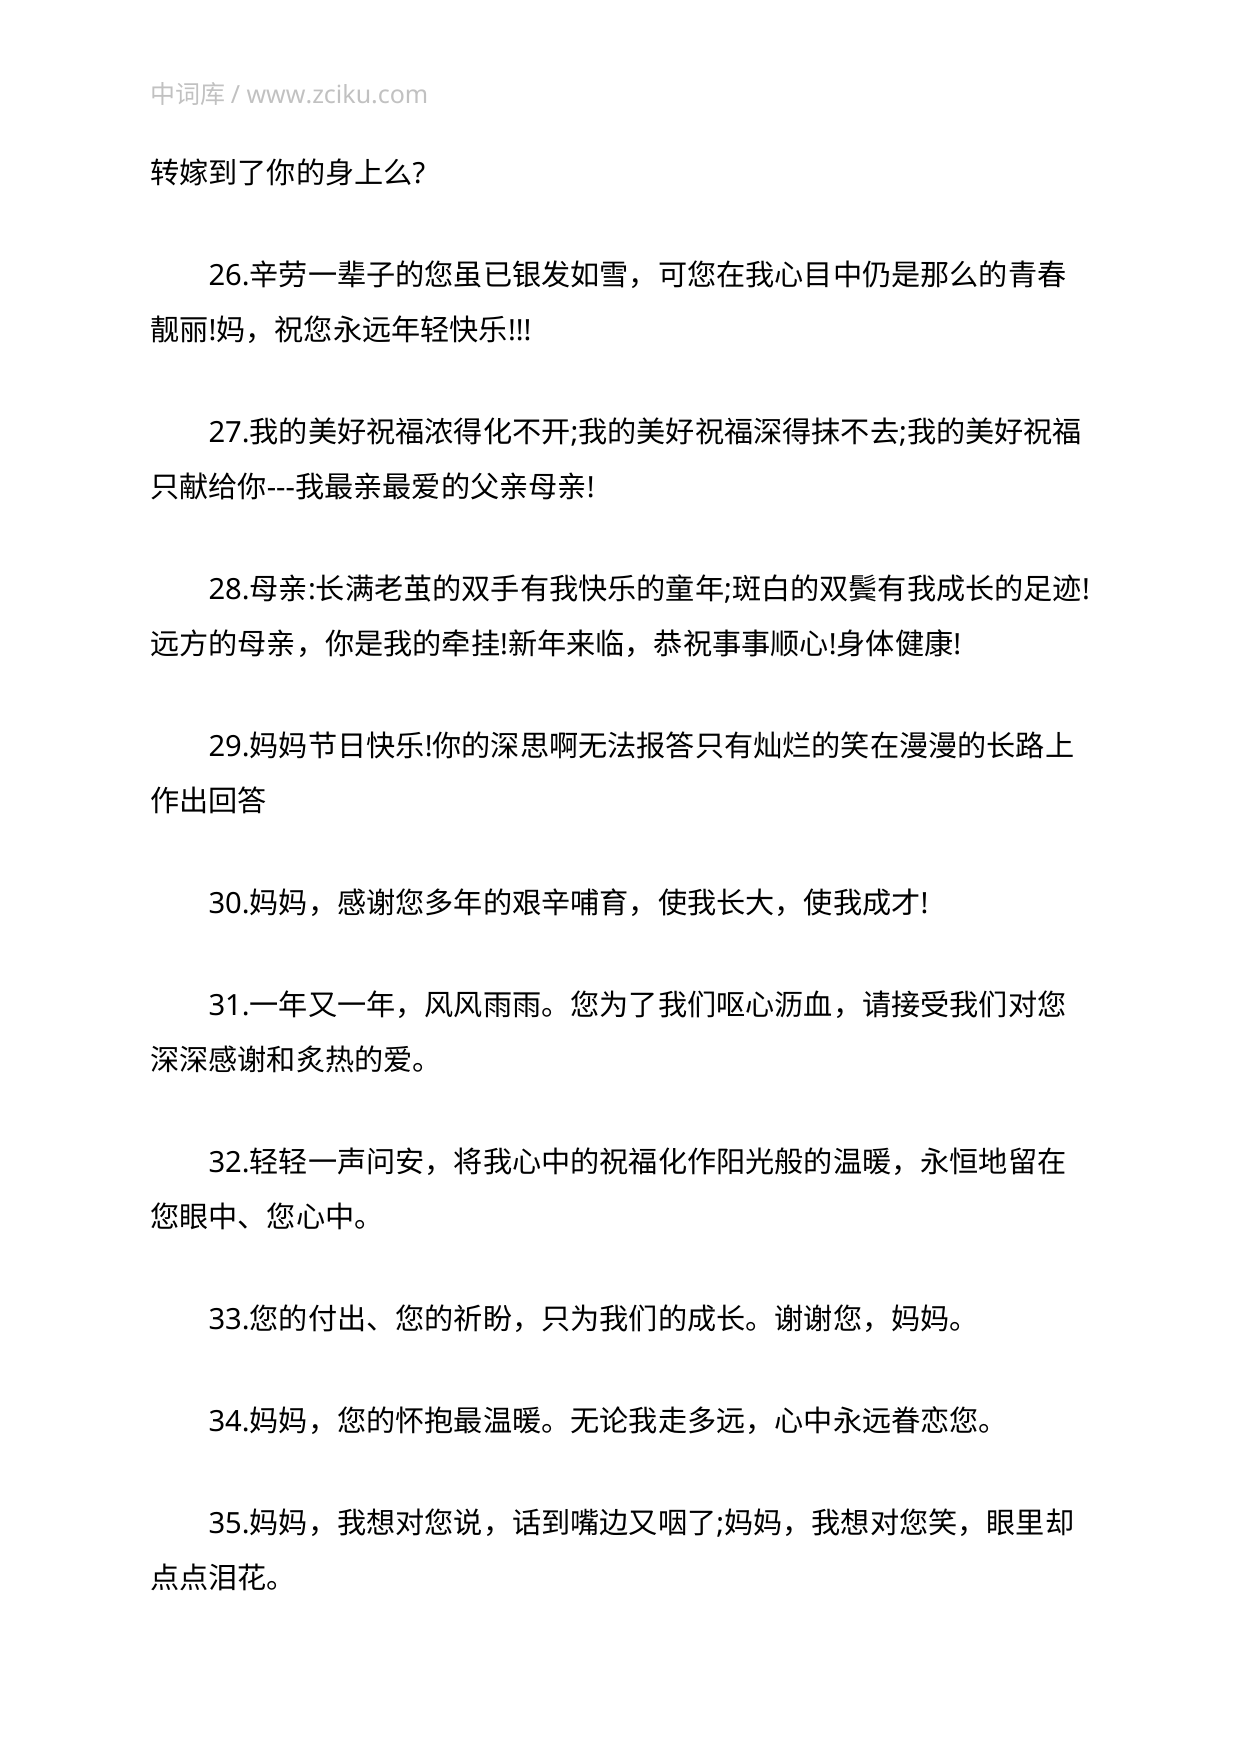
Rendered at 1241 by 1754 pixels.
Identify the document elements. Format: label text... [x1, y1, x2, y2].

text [150, 150, 1090, 192]
text 28.母亲:长满老茧的双手有我快乐的童年;斑白的双鬓有我成长的足迹!远方的母亲，你是我的牵挂!新年来临，恭祝事事顺心!身体健康! [150, 566, 1090, 663]
text 26.辛劳一辈子的您虽已银发如雪，可您在我心目中仍是那么的青春靓丽!妈，祝您永远年轻快乐!!! [150, 252, 1090, 349]
text 29.妈妈节日快乐!你的深思啊无法报答只有灿烂的笑在漫漫的长路上作出回答 [150, 723, 1090, 820]
text 31.一年又一年，风风雨雨。您为了我们呕心沥血，请接受我们对您深深感谢和炙热的爱。 [150, 982, 1090, 1079]
text 27.我的美好祝福浓得化不开;我的美好祝福深得抹不去;我的美好祝福只献给你---我最亲最爱的父亲母亲! [150, 409, 1090, 506]
text 35.妈妈，我想对您说，话到嘴边又咽了;妈妈，我想对您笑，眼里却点点泪花。 [150, 1499, 1090, 1596]
text 30.妈妈，感谢您多年的艰辛哺育，使我长大，使我成才! [150, 880, 1090, 922]
text 34.妈妈，您的怀抱最温暖。无论我走多远，心中永远眷恋您。 [150, 1397, 1090, 1439]
text 32.轻轻一声问安，将我心中的祝福化作阳光般的温暖，永恒地留在您眼中、您心中。 [150, 1138, 1090, 1236]
text 33.您的付出、您的祈盼，只为我们的成长。谢谢您，妈妈。 [150, 1295, 1090, 1338]
